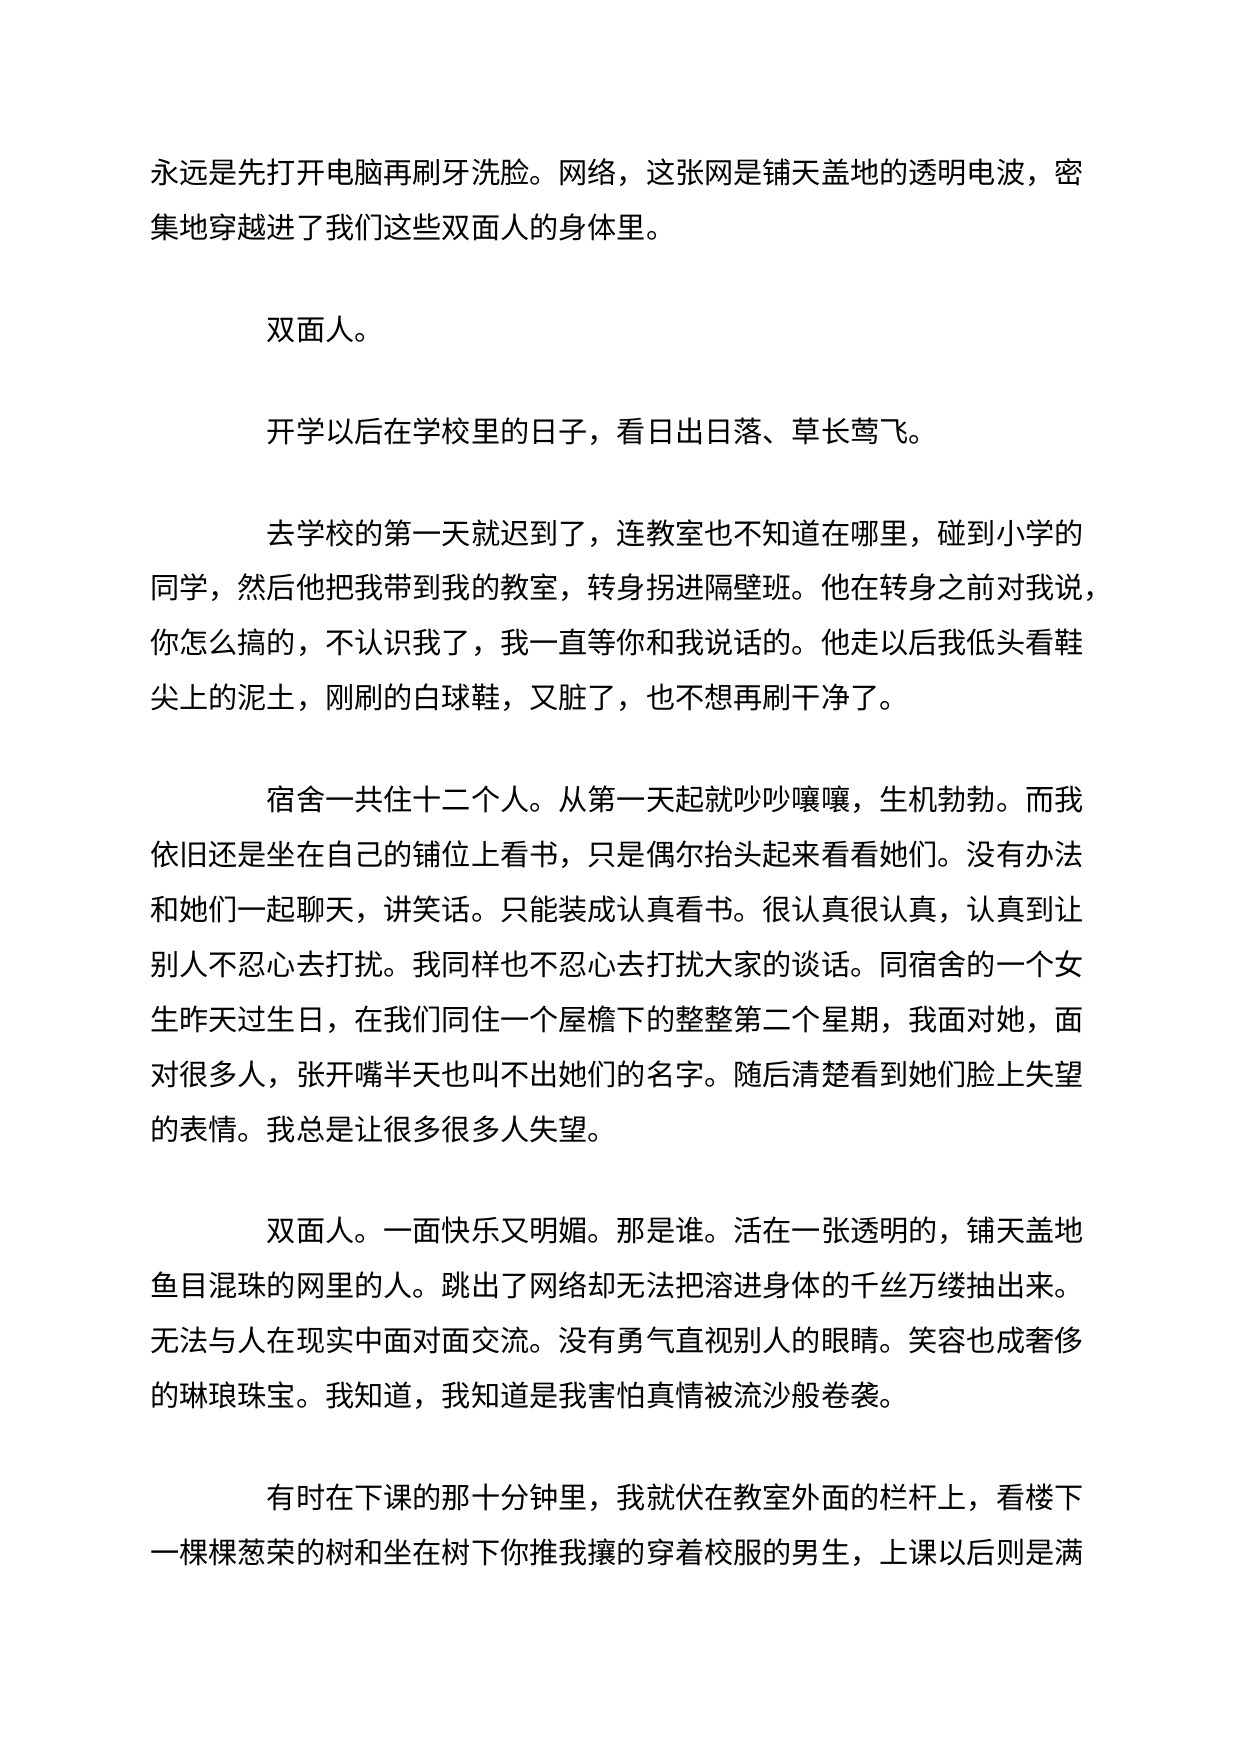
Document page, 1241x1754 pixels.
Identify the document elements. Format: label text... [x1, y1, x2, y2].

text 去学校的第一天就迟到了，连教室也不知道在哪里，碰到小学的同学，然后他把我带到我的教室，转身拐进隔壁班。他在转身之前对我说，你怎么搞的，不认识我了，我一直等你和我说话的。他走以后我低头看鞋尖上的泥土，刚刷的白球鞋，又脏了，也不想再刷干净了。 [150, 510, 1090, 717]
text 开学以后在学校里的日子，看日出日落、草长莺飞。 [150, 408, 1090, 451]
text 双面人。一面快乐又明媚。那是谁。活在一张透明的，铺天盖地鱼目混珠的网里的人。跳出了网络却无法把溶进身体的千丝万缕抽出来。无法与人在现实中面对面交流。没有勇气直视别人的眼睛。笑容也成奢侈的琳琅珠宝。我知道，我知道是我害怕真情被流沙般卷袭。 [150, 1208, 1090, 1415]
text 宿舍一共住十二个人。从第一天起就吵吵嚷嚷，生机勃勃。而我依旧还是坐在自己的铺位上看书，只是偶尔抬头起来看看她们。没有办法和她们一起聊天，讲笑话。只能装成认真看书。很认真很认真，认真到让别人不忍心去打扰。我同样也不忍心去打扰大家的谈话。同宿舍的一个女生昨天过生日，在我们同住一个屋檐下的整整第二个星期，我面对她，面对很多人，张开嘴半天也叫不出她们的名字。随后清楚看到她们脸上失望的表情。我总是让很多很多人失望。 [150, 777, 1090, 1148]
text 双面人。 [150, 307, 1090, 349]
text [150, 150, 1090, 247]
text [150, 1474, 1090, 1571]
